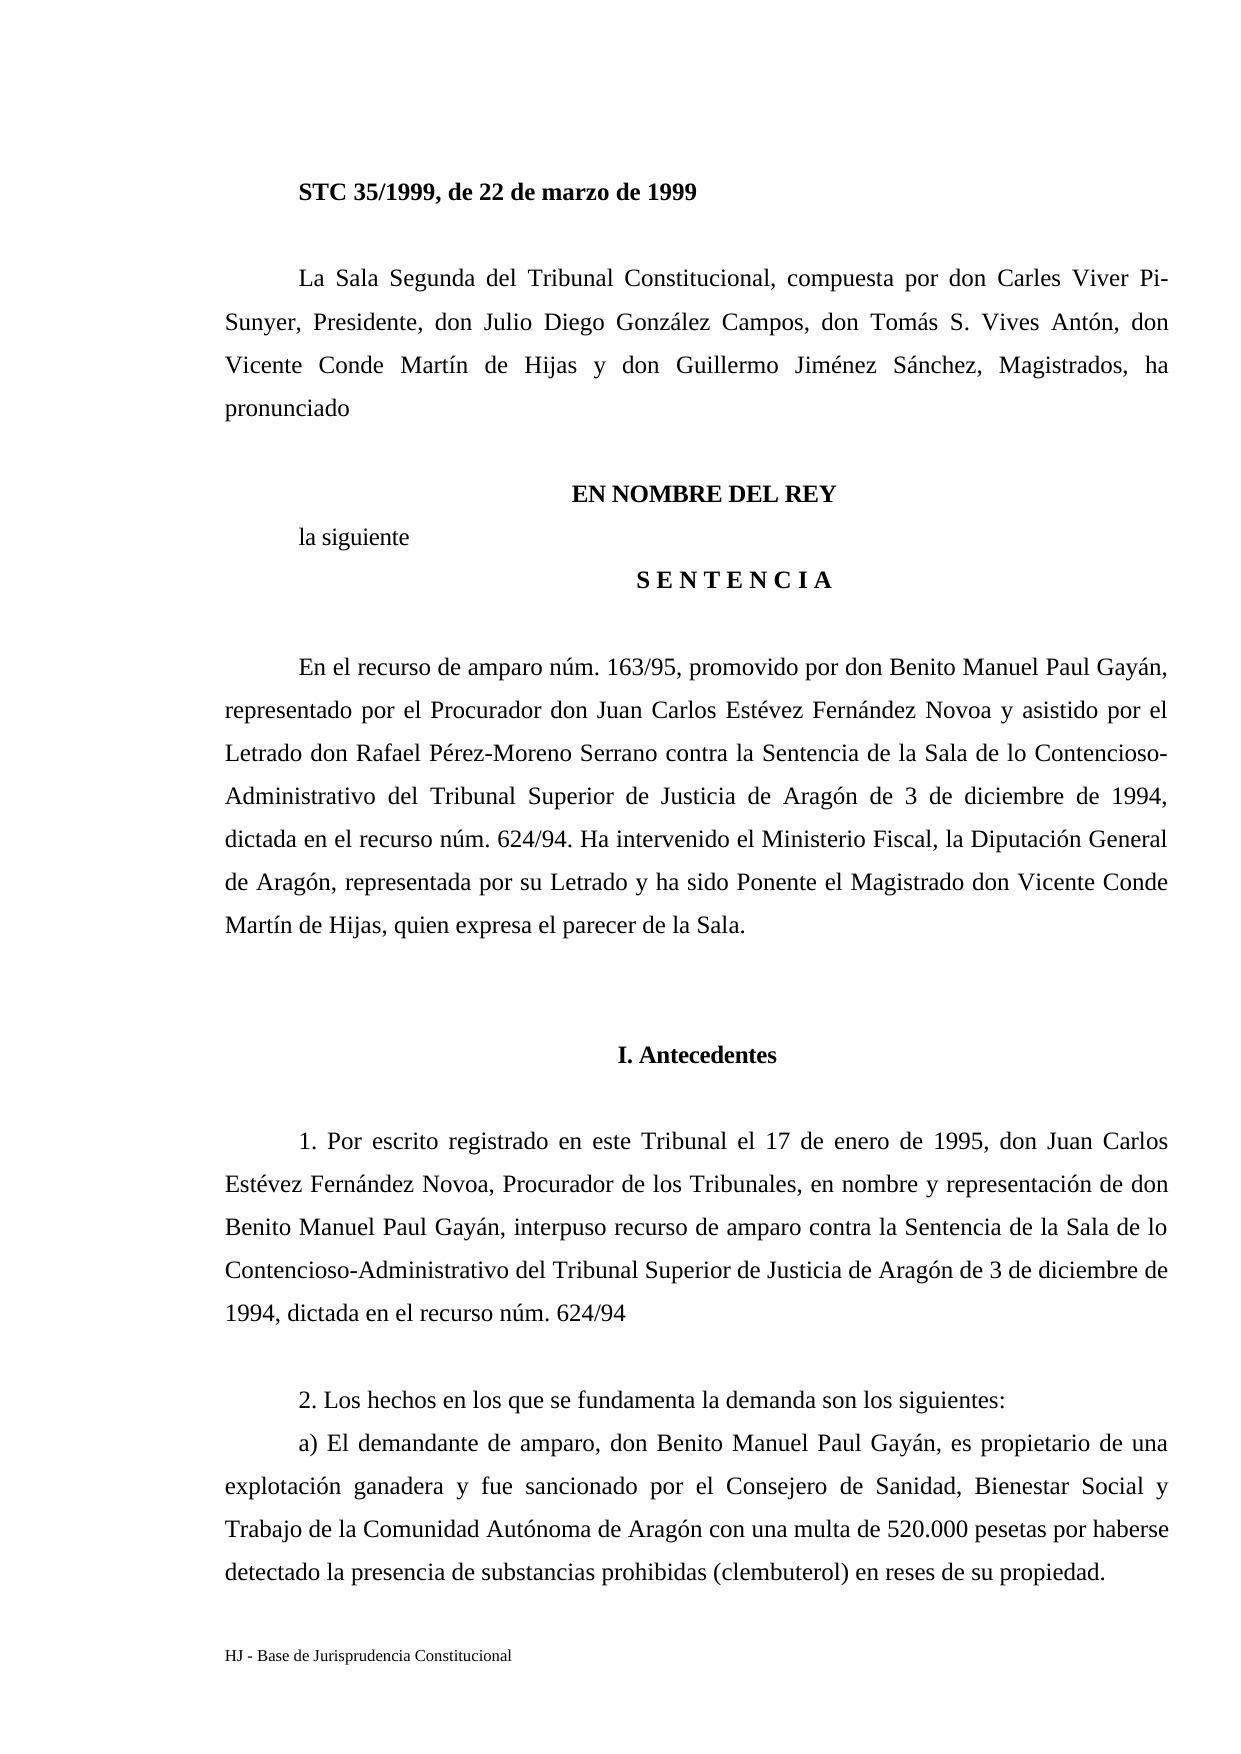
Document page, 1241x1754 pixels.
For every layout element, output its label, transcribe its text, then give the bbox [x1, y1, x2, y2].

text 2. Los hechos en los que se fundamenta la demanda son los siguientes: [224, 1385, 1169, 1413]
text I. Antecedentes [224, 1040, 1169, 1068]
text STC 35/1999, de 22 de marzo de 1999 [224, 177, 1169, 206]
text La Sala Segunda del Tribunal Constitucional, compuesta por don Carles Viver Pi- Sunyer, Presidente, don Julio Diego González Campos, don Tomás S. Vives Antón, don Vicente Conde Martín de Hijas y don Guillermo Jiménez Sánchez, Magistrados, ha pronunciado [224, 263, 1169, 422]
text En el recurso de amparo núm. 163/95, promovido por don Benito Manuel Paul Gayán, representado por el Procurador don Juan Carlos Estévez Fernández Novoa y asistido por el Letrado don Rafael Pérez-Moreno Serrano contra la Sentencia de la Sala de lo Contencioso- Administrativo del Tribunal Superior de Justicia de Aragón de 3 de diciembre de 1994, dictada en el recurso núm. 624/94. Ha intervenido el Ministerio Fiscal, la Diputación General de Aragón, representada por su Letrado y ha sido Ponente el Magistrado don Vicente Conde Martín de Hijas, quien expresa el parecer de la Sala. [224, 652, 1169, 939]
text S E N T E N C I A [224, 565, 1169, 594]
text EN NOMBRE DEL REY [224, 479, 1110, 508]
text a) El demandante de amparo, don Benito Manuel Paul Gayán, es propietario de una explotación ganadera y fue sancionado por el Consejero de Sanidad, Bienestar Social y Trabajo de la Comunidad Autónoma de Aragón con una multa de 520.000 pesetas por haberse detectado la presencia de substancias prohibidas (clembuterol) en reses de su propiedad. [224, 1428, 1169, 1586]
text la siguiente [224, 522, 1110, 551]
text 1. Por escrito registrado en este Tribunal el 17 de enero de 1995, don Juan Carlos Estévez Fernández Novoa, Procurador de los Tribunales, en nombre y representación de don Benito Manuel Paul Gayán, interpuso recurso de amparo contra la Sentencia de la Sala de lo Contencioso-Administrativo del Tribunal Superior de Justicia de Aragón de 3 de diciembre de 1994, dictada en el recurso núm. 624/94 [224, 1126, 1169, 1327]
